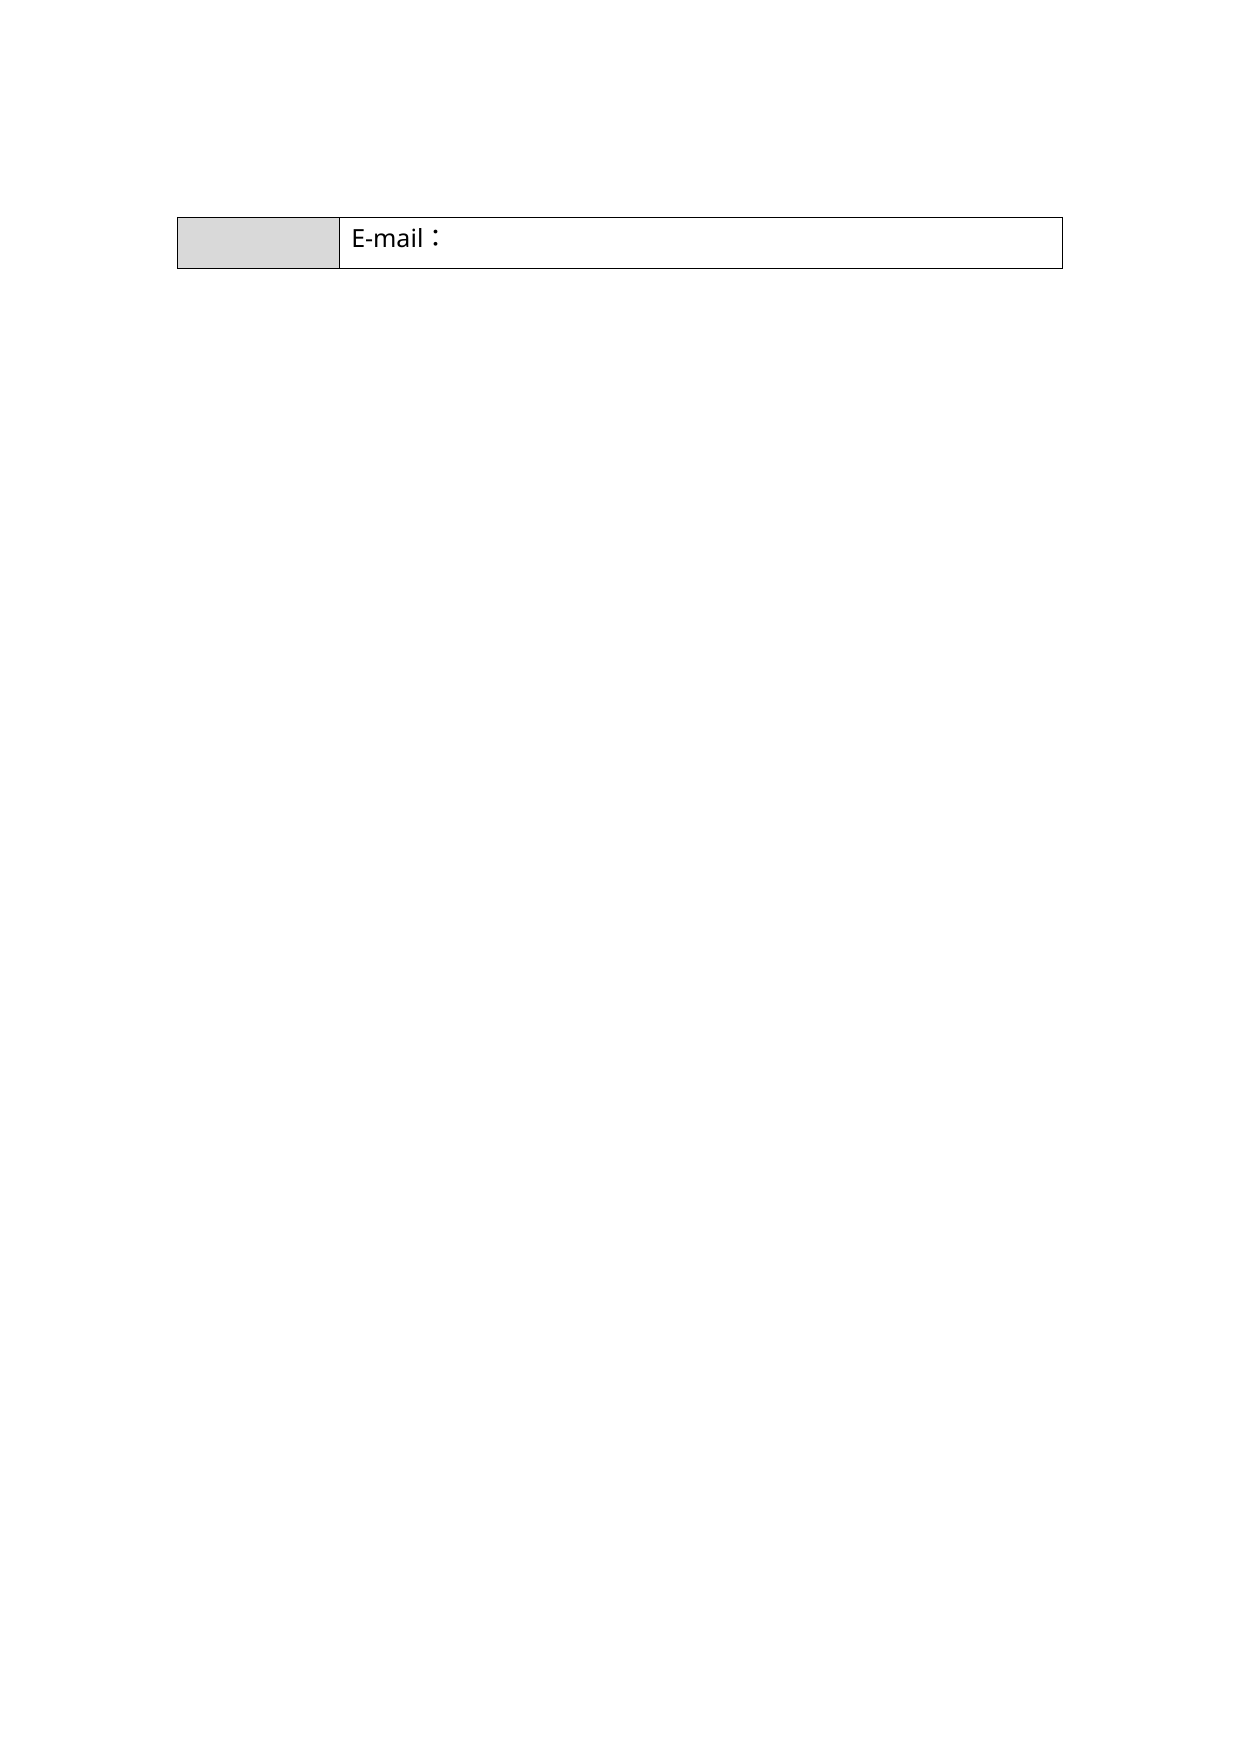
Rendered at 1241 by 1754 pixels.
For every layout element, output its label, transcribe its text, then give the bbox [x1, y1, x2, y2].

table_cell E-mail： [340, 218, 1062, 268]
table_cell 連絡先 [178, 218, 339, 268]
